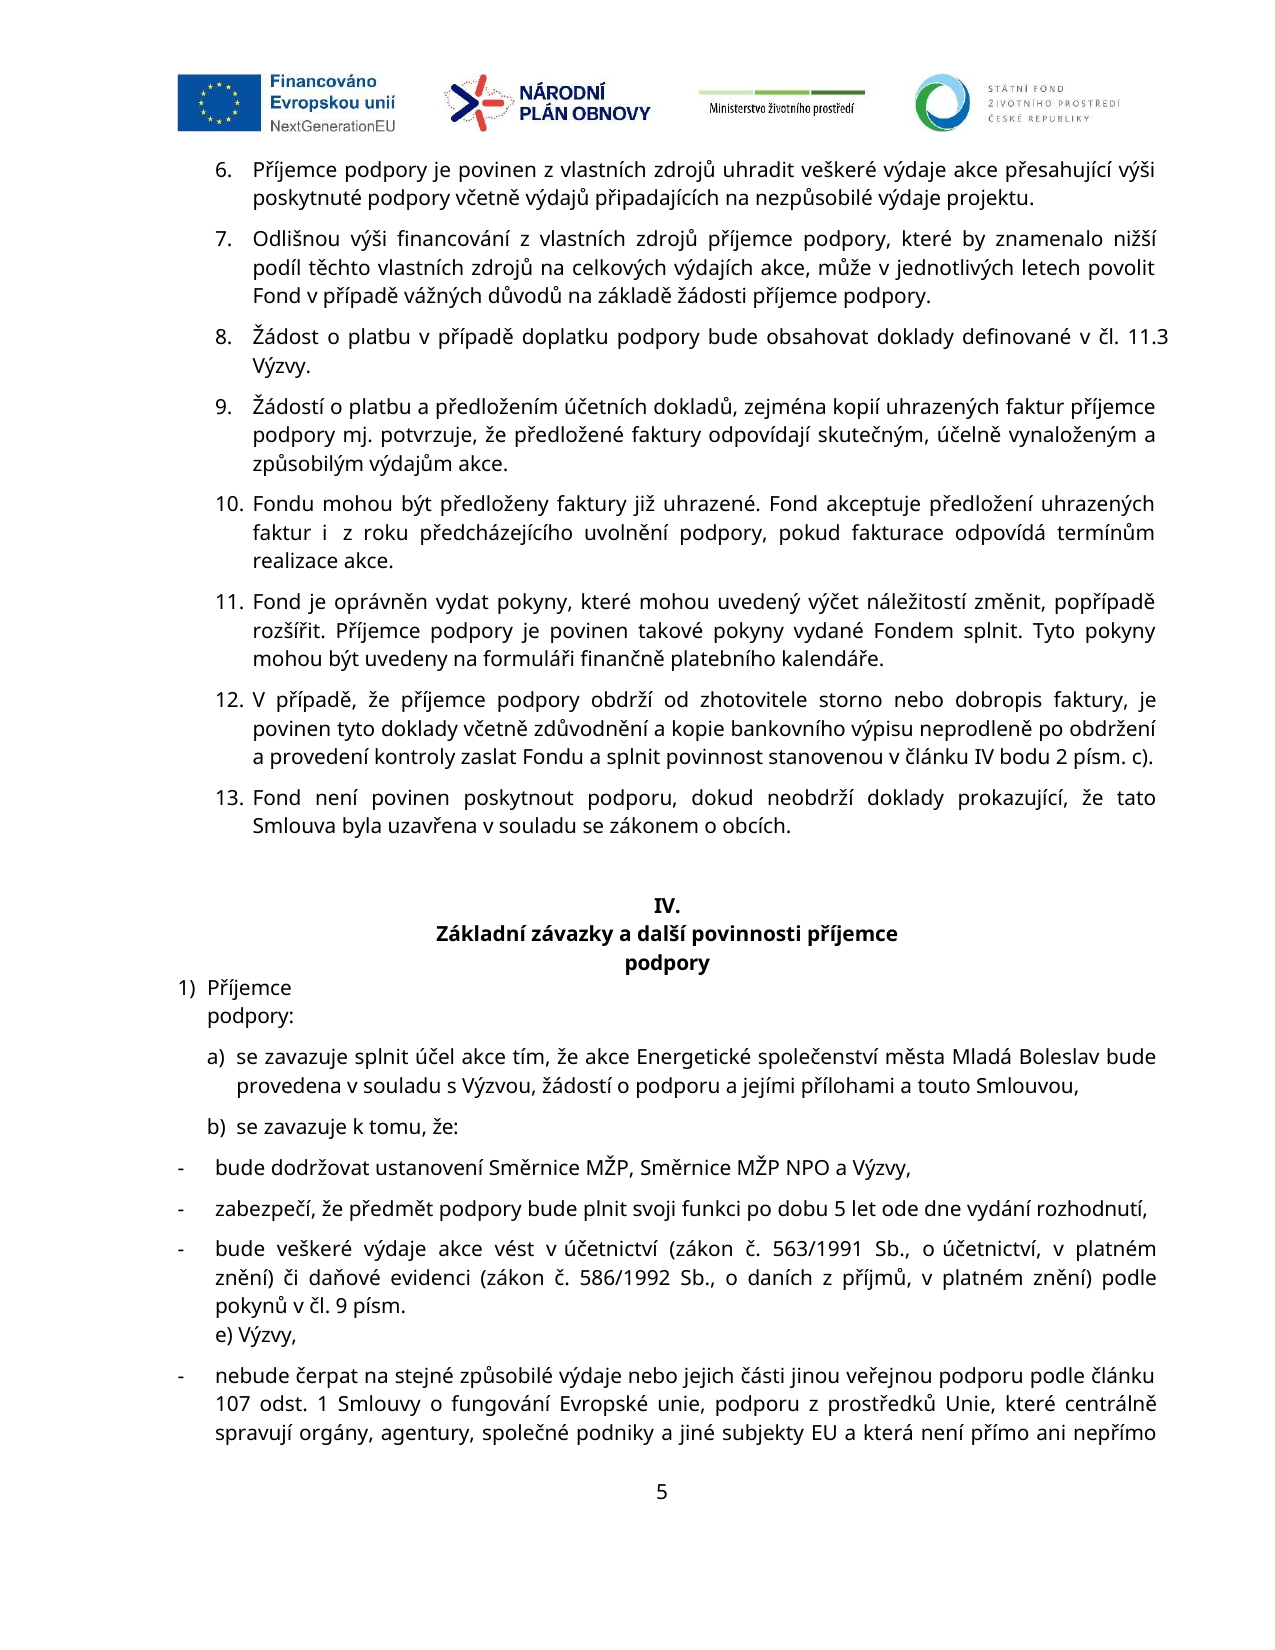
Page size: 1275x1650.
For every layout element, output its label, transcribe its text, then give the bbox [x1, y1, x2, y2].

list se zavazuje k tomu, že: [207, 1112, 1169, 1140]
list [177, 1361, 1157, 1446]
list bude veškeré výdaje akce vést v účetnictví (zákon č. 563/1991 Sb., o účetnictví, v platném znění) či daňové evidenci (zákon č. 586/1992 Sb., o daních z příjmů, v platném znění) podle pokynů v čl. 9 písm. [177, 1234, 1157, 1320]
list bude dodržovat ustanovení Směrnice MŽP, Směrnice MŽP NPO a Výzvy, [177, 1153, 1169, 1181]
text IV. [653, 891, 682, 919]
list Odlišnou výši financování z vlastních zdrojů příjemce podpory, které by znamenalo nižší podíl těchto vlastních zdrojů na celkových výdajích akce, může v jednotlivých letech povolit Fond v případě vážných důvodů na základě žádosti příjemce podpory. [215, 224, 1157, 310]
list Žádost o platbu v případě doplatku podpory bude obsahovat doklady definované v čl. 11.3 Výzvy. [215, 322, 1169, 379]
list Žádostí o platbu a předložením účetních dokladů, zejména kopií uhrazených faktur příjemce podpory mj. potvrzuje, že předložené faktury odpovídají skutečným, účelně vynaloženým a způsobilým výdajům akce. [215, 392, 1157, 477]
list Fond je oprávněn vydat pokyny, které mohou uvedený výčet náležitostí změnit, popřípadě rozšířit. Příjemce podpory je povinen takové pokyny vydané Fondem splnit. Tyto pokyny mohou být uvedeny na formuláři finančně platebního kalendáře. [215, 587, 1157, 673]
list V případě, že příjemce podpory obdrží od zhotovitele storno nebo dobropis faktury, je povinen tyto doklady včetně zdůvodnění a kopie bankovního výpisu neprodleně po obdržení a provedení kontroly zaslat Fondu a splnit povinnost stanovenou v článku IV bodu 2 písm. c). [215, 685, 1157, 771]
picture [177, 73, 1121, 132]
list Fondu mohou být předloženy faktury již uhrazené. Fond akceptuje předložení uhrazených faktur i z roku předcházejícího uvolnění podpory, pokud fakturace odpovídá termínům realizace akce. [215, 489, 1156, 575]
list Fond není povinen poskytnout podporu, dokud neobdrží doklady prokazující, že tato Smlouva byla uzavřena v souladu se zákonem o obcích. [215, 783, 1157, 840]
text e) Výzvy, [215, 1320, 1169, 1348]
list se zavazuje splnit účel akce tím, že akce Energetické společenství města Mladá Boleslav bude provedena v souladu s Výzvou, žádostí o podporu a jejími přílohami a touto Smlouvou, [207, 1042, 1157, 1099]
subtitle Základní závazky a další povinnosti příjemce podpory [406, 919, 928, 976]
list Příjemce podpory je povinen z vlastních zdrojů uhradit veškeré výdaje akce přesahující výši poskytnuté podpory včetně výdajů připadajících na nezpůsobilé výdaje projektu. [215, 155, 1157, 212]
list Příjemce podpory: [177, 973, 373, 1030]
list zabezpečí, že předmět podpory bude plnit svoji funkci po dobu 5 let ode dne vydání rozhodnutí, [177, 1194, 1169, 1222]
